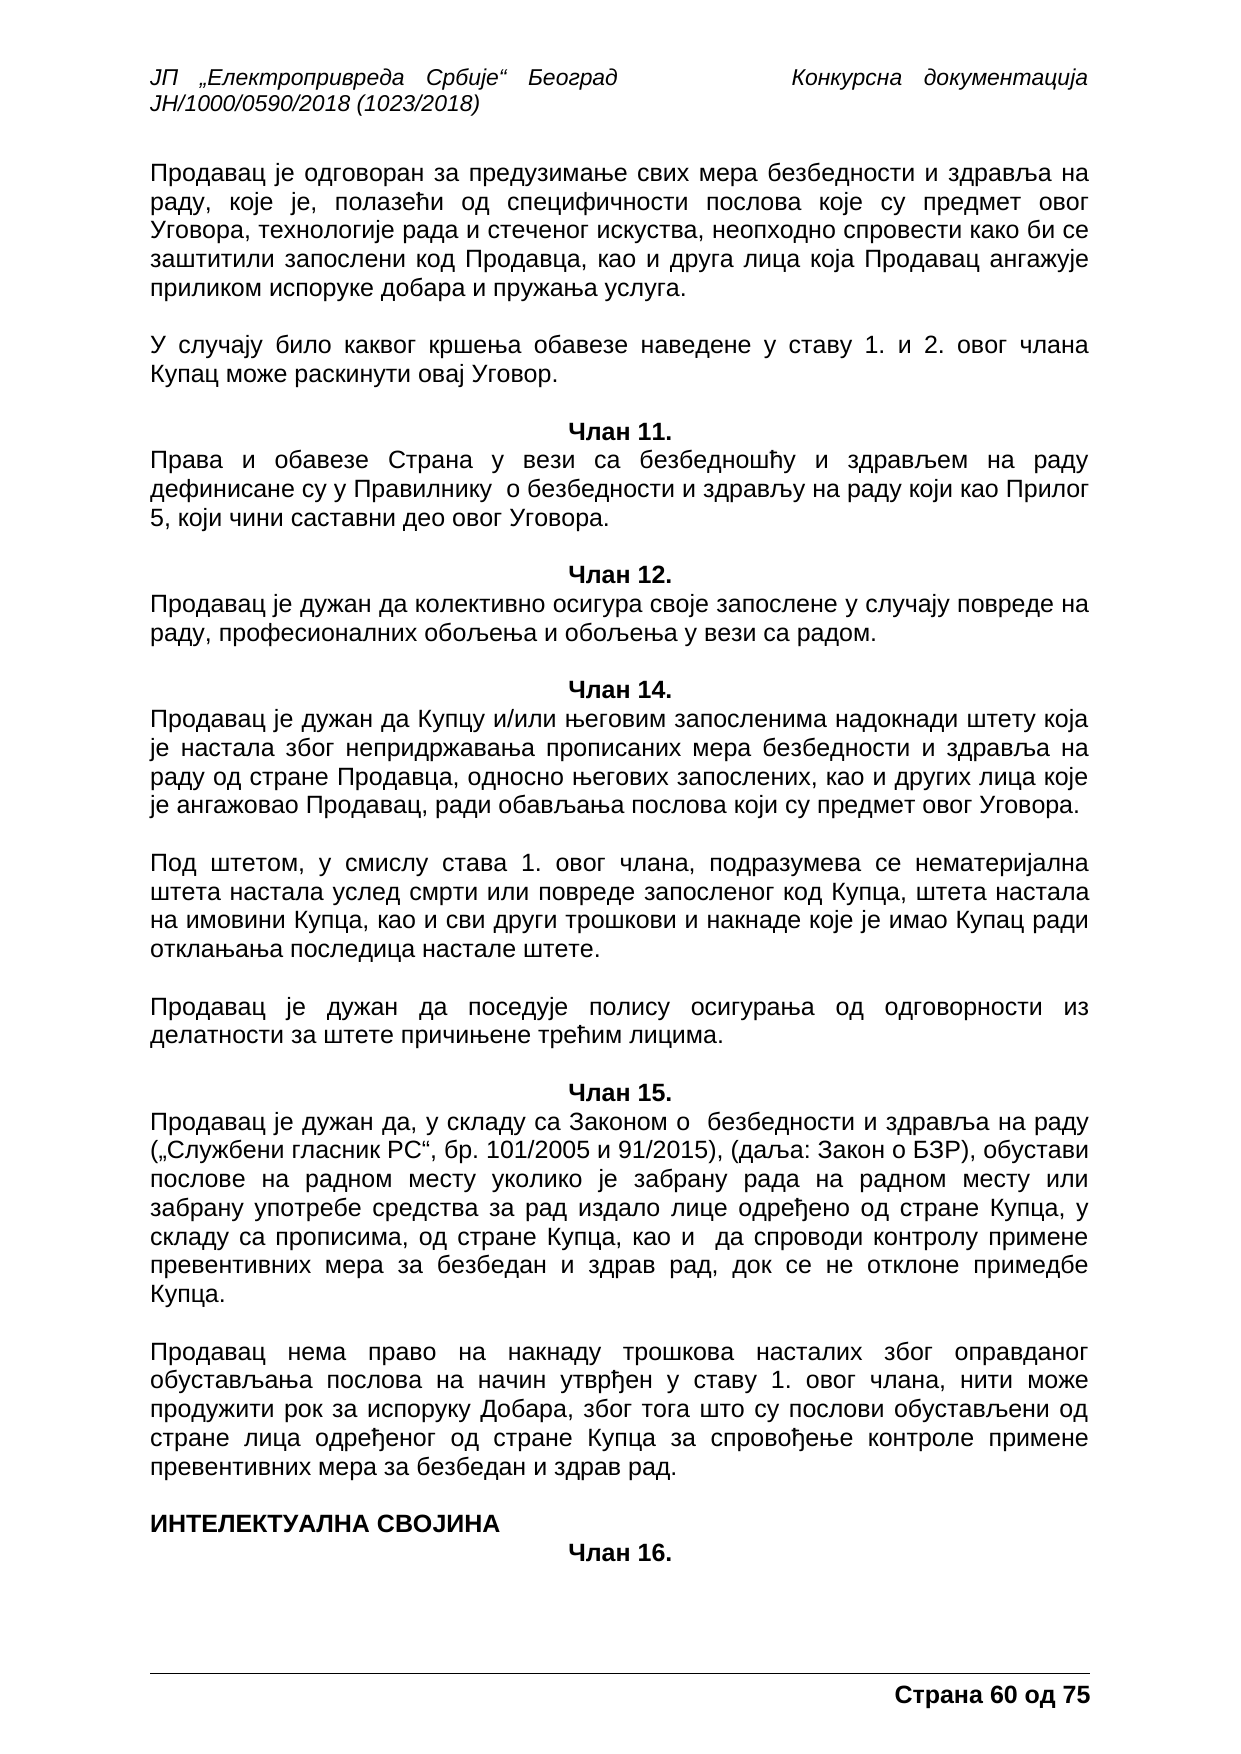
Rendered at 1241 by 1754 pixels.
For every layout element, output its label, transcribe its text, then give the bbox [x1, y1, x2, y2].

text ИНТЕЛЕКТУАЛНА СВОЈИНА [150, 1509, 1090, 1538]
text Члан 11. [150, 416, 1090, 445]
text Продавац је одговоран за предузимање свих мера безбедности и здравља на раду, које je, полазећи од специфичности послова које су предмет овог Уговора, технологије рада и стеченог искуствa, неопходно спровести како би се заштитили запослени код Продавца, као и друга лица која Продавац ангажује приликом испоруке добара и пружања услуга. [150, 158, 1090, 301]
text Члан 12. [150, 560, 1090, 589]
text У случају било каквог кршења обавезе наведене у ставу 1. и 2. овог члана Купац може раскинути овај Уговор. [150, 330, 1090, 388]
text Продавац нема право на накнаду трошкова насталих због оправданог обустављања послова на начин утврђен у ставу 1. овог члана, нити може продужити рок за испоруку Добара, због тога што су послови обустављени од стране лица одређеног од стране Купца за спровођење контроле примене превентивних мера за безбедан и здрав рад. [150, 1336, 1090, 1480]
text Члан 16. [150, 1538, 1090, 1566]
text Члан 14. [150, 675, 1090, 704]
text Права и обавезе Страна у вези са безбедношћу и здрављем на раду дефинисане су у Прaвилнику о безбедности и здрављу на раду који као Прилог 5, који чини саставни део овог Уговора. [150, 445, 1090, 531]
text Продавац је дужан да Купцу и/или његовим запосленима надокнади штету која је настала због непридржавања прописаних мера безбедности и здравља на раду од стране Продавца, односно његових запослених, као и других лица које је ангажовао Продавац, ради обављања послова који су предмет овог Уговора. [150, 704, 1090, 819]
text Продавац је дужан да колективно осигура своје запослене у случају повреде на раду, професионалних обољења и обољења у вези са радом. [150, 589, 1090, 646]
text Продавац је дужан да поседује полису осигурања од одговорности из делатности за штете причињене трећим лицима. [150, 991, 1090, 1049]
text Под штетом, у смислу става 1. овог члана, подразумева се нематеријална штета настала услед смрти или повреде запосленог код Купца, штета настала на имовини Купца, као и сви други трошкови и накнаде које је имао Купац ради отклањања последица настале штете. [150, 848, 1090, 963]
text Члан 15. [150, 1078, 1090, 1106]
text Продавац је дужан да, у складу са Законом о безбедности и здравља на раду („Службени гласник РС“, бр. 101/2005 и 91/2015), (даља: Закон о БЗР), обустави послове на радном месту уколико је забрану рада на радном месту или забрану употребе средства за рад издало лице одређено од стране Купца, у складу са прописима, од стране Купца, као и да спроводи контролу примене превентивних мера за безбедан и здрав рад, док се не отклоне примедбе Купца. [150, 1106, 1090, 1308]
